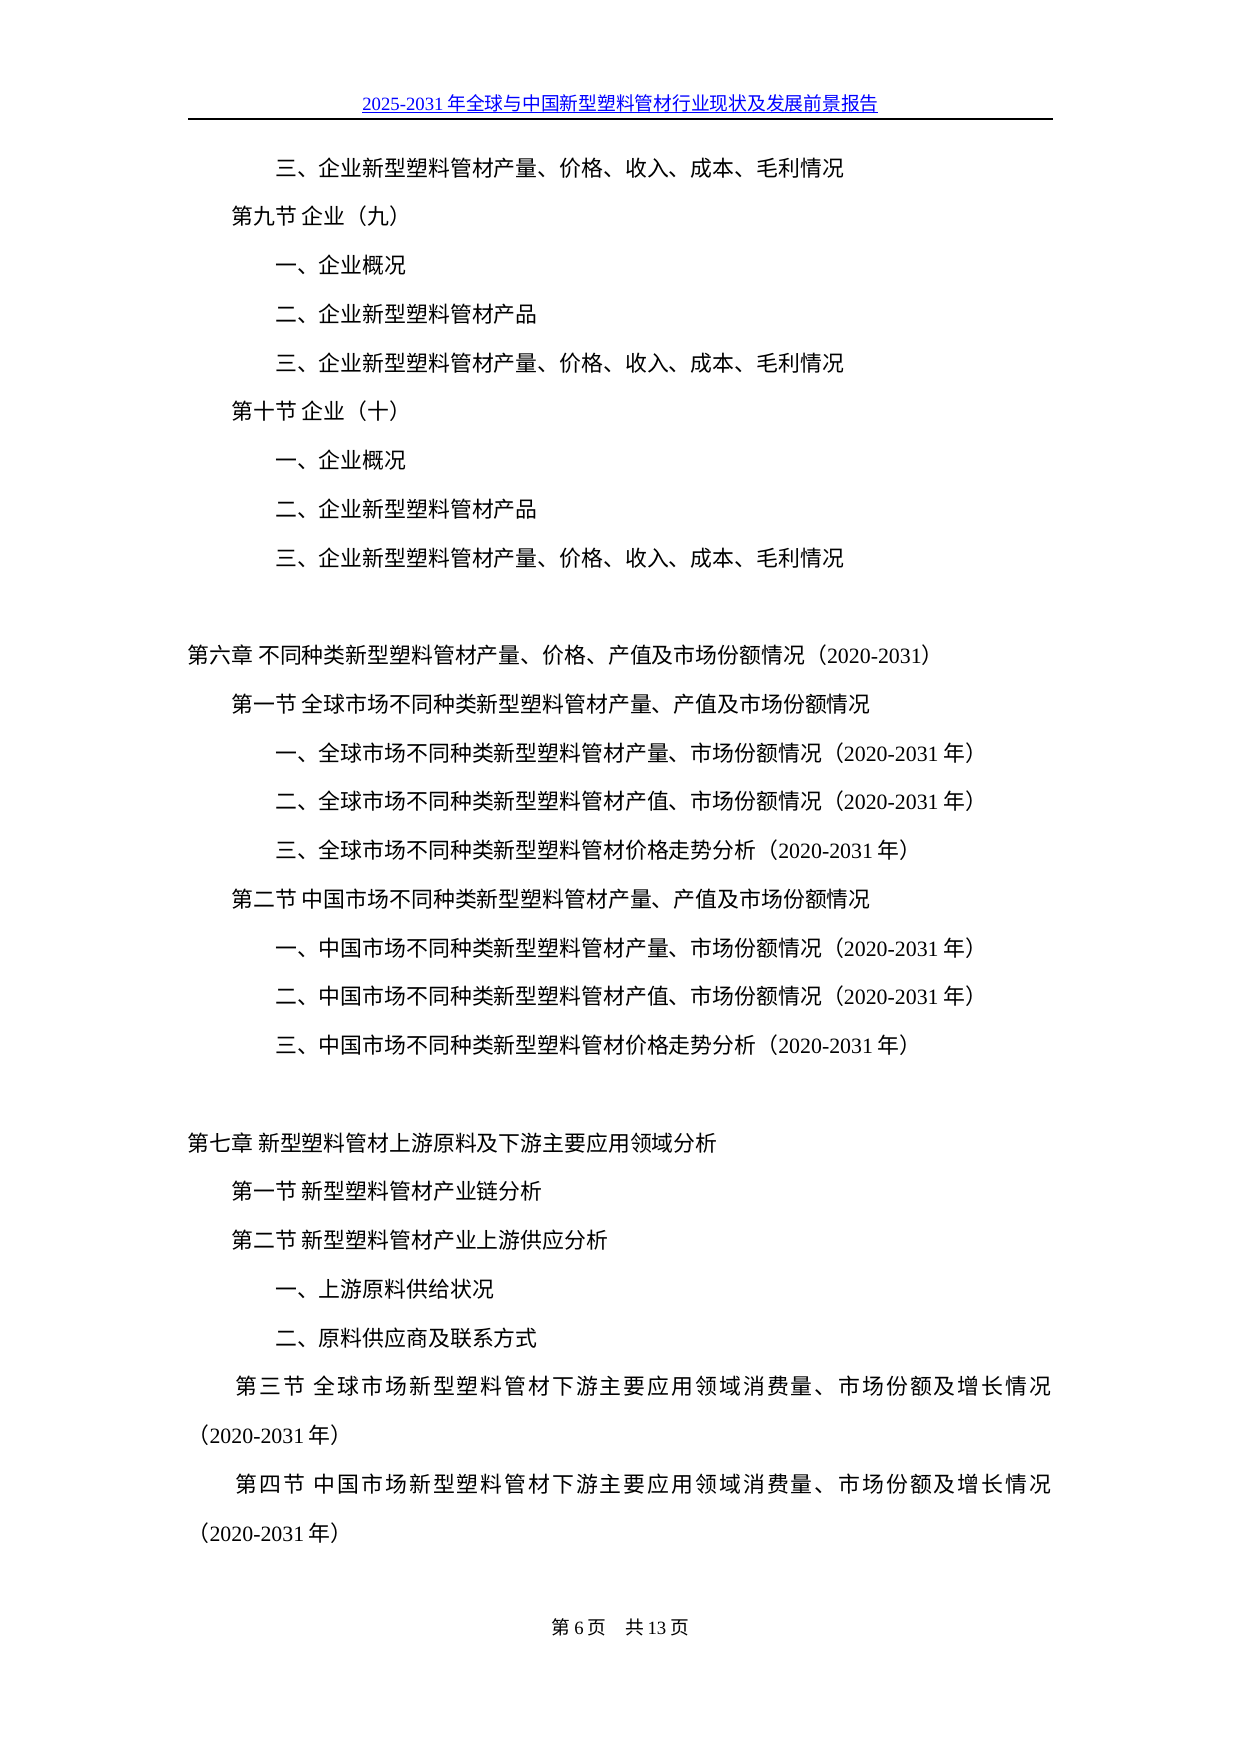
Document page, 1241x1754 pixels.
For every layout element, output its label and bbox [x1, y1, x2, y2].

text [187, 150, 1053, 1548]
